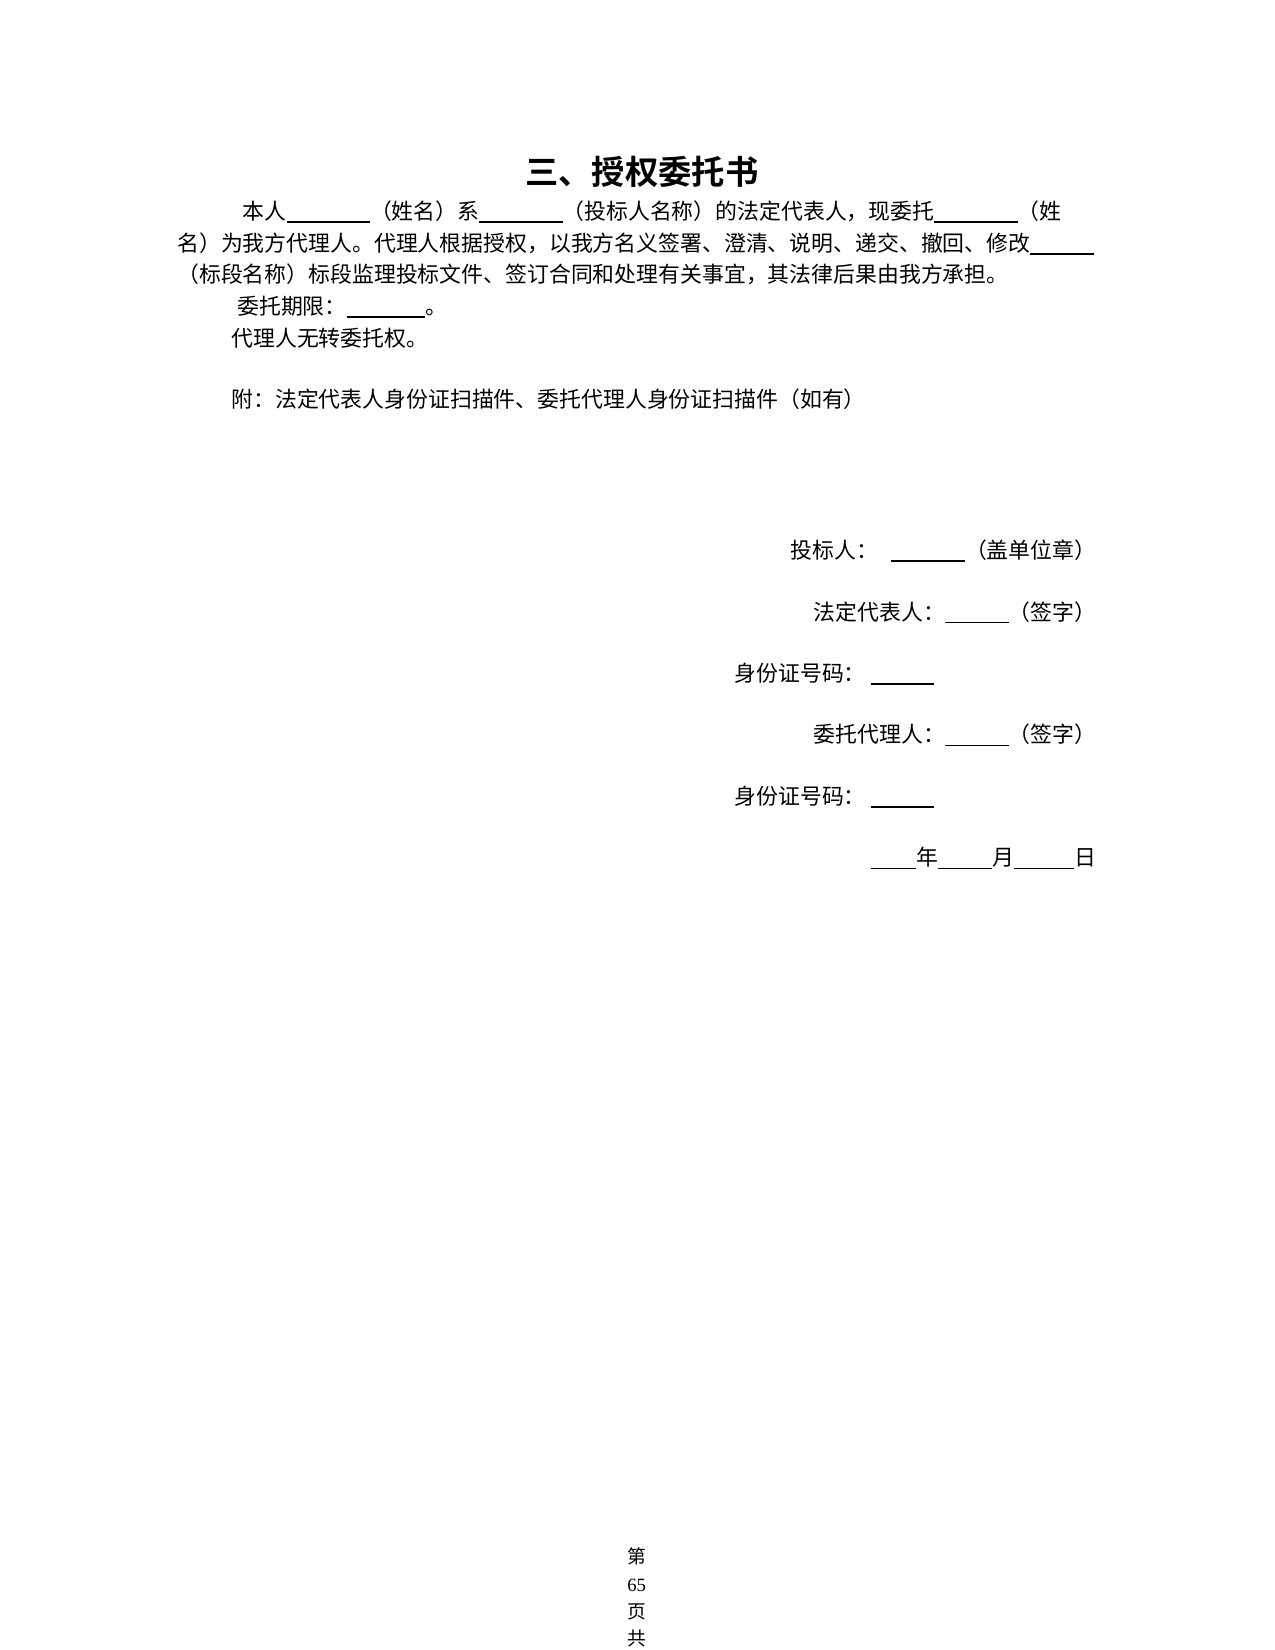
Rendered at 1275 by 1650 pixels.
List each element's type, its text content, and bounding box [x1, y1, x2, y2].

text 代理人无转委托权。 [231, 321, 1096, 352]
text 身份证号码： [231, 779, 1008, 811]
text 本人 （姓名）系 （投标人名称）的法定代表人，现委托 （姓名）为我方代理人。代理人根据授权，以我方名义签署、澄清、说明、递交、撤回、修改 （标段名称）标段监理投标文件、签订合同和处理有关事宜，其法律后果由我方承担。 [177, 194, 1096, 289]
text 法定代表人： （签字） [231, 594, 1096, 626]
subtitle 三、授权委托书 [187, 146, 1096, 194]
text 委托期限： 。 [231, 289, 1096, 321]
text 附：法定代表人身份证扫描件、委托代理人身份证扫描件（如有） [231, 382, 1096, 414]
text 年 月 日 [231, 840, 1096, 872]
text 委托代理人： （签字） [231, 717, 1096, 749]
text 投标人： （盖单位章） [231, 533, 1096, 565]
text 身份证号码： [231, 656, 1008, 688]
